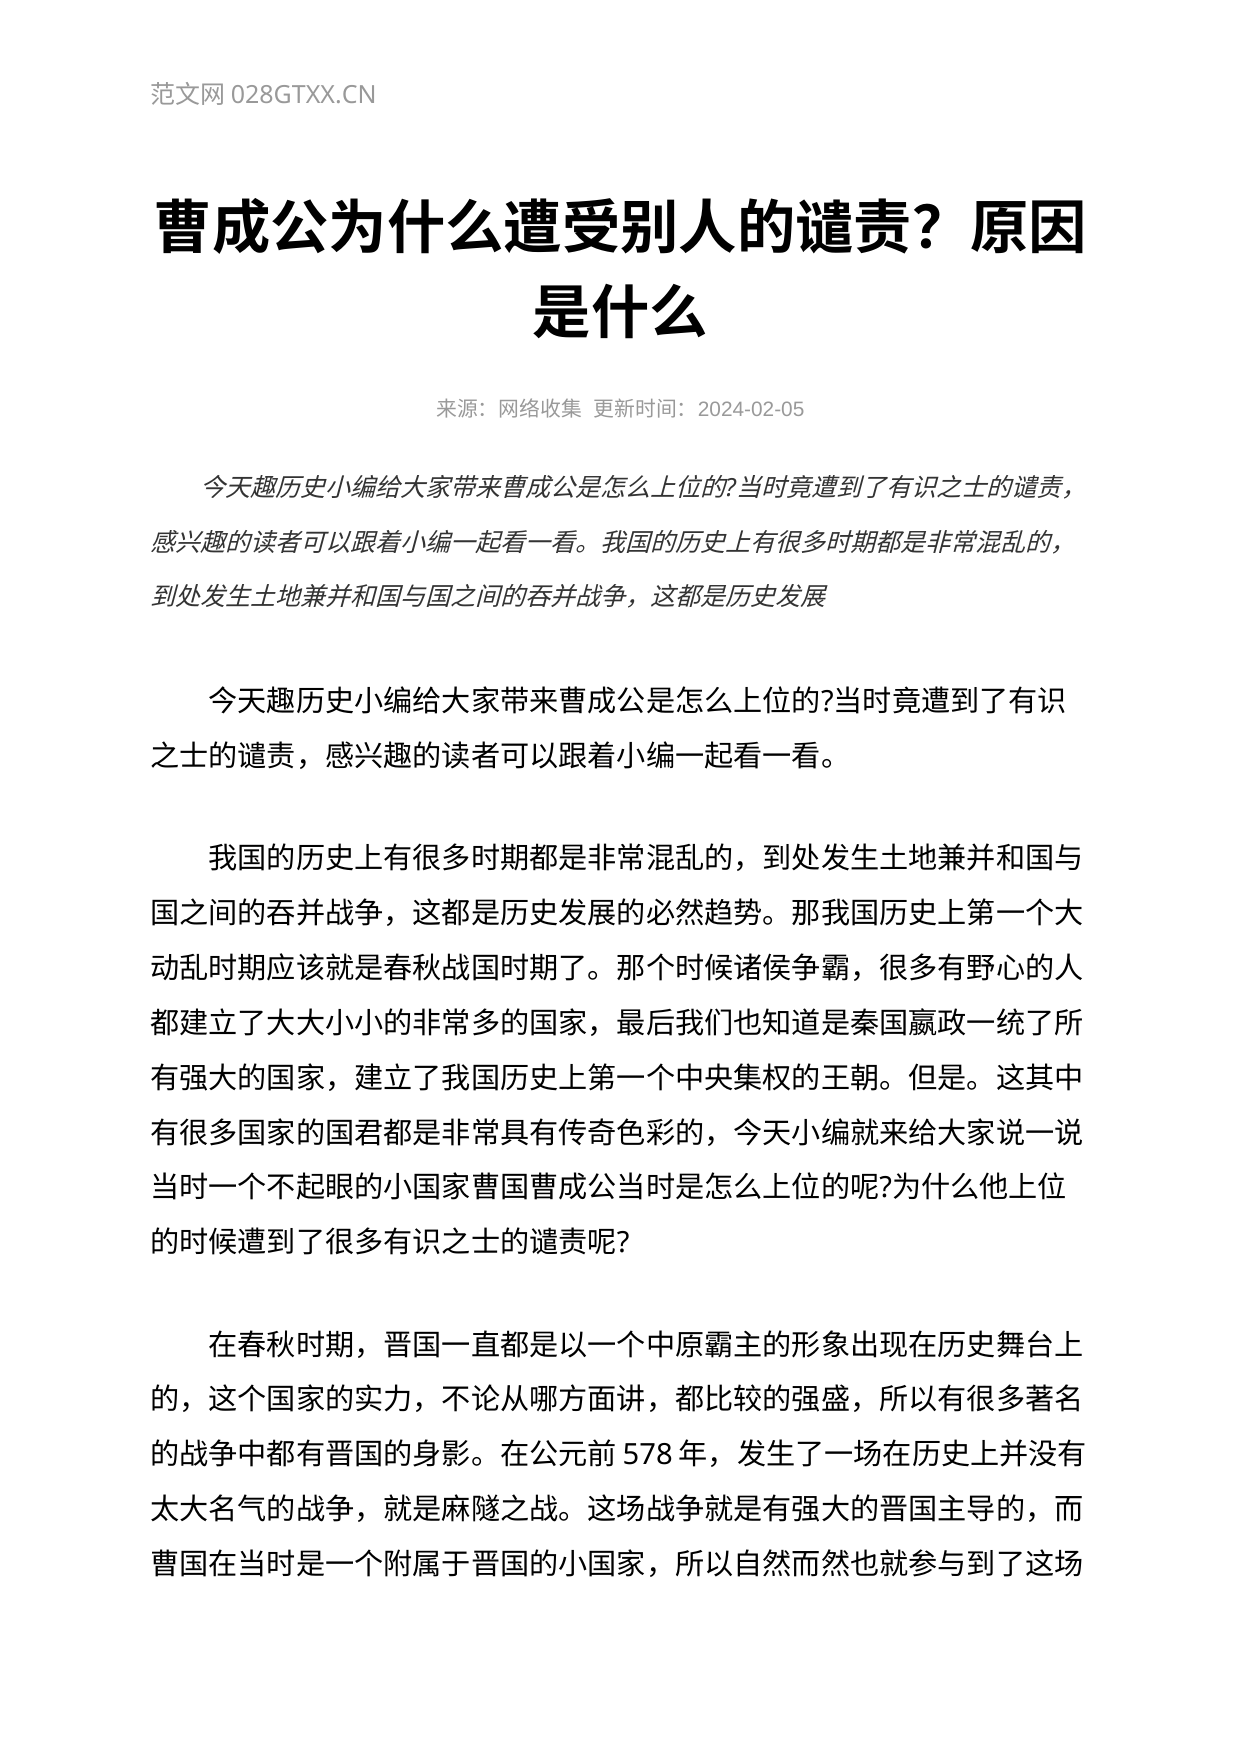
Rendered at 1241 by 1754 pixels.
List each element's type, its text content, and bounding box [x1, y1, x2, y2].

subtitle 曹成公为什么遭受别人的谴责？原因是什么 [150, 181, 1090, 350]
text 我国的历史上有很多时期都是非常混乱的，到处发生土地兼并和国与国之间的吞并战争，这都是历史发展的必然趋势。那我国历史上第一个大动乱时期应该就是春秋战国时期了。那个时候诸侯争霸，很多有野心的人都建立了大大小小的非常多的国家，最后我们也知道是秦国嬴政一统了所有强大的国家，建立了我国历史上第一个中央集权的王朝。但是。这其中有很多国家的国君都是非常具有传奇色彩的，今天小编就来给大家说一说当时一个不起眼的小国家曹国曹成公当时是怎么上位的呢?为什么他上位的时候遭到了很多有识之士的谴责呢? [150, 835, 1090, 1261]
text 今天趣历史小编给大家带来曹成公是怎么上位的?当时竟遭到了有识之士的谴责，感兴趣的读者可以跟着小编一起看一看。我国的历史上有很多时期都是非常混乱的，到处发生土地兼并和国与国之间的吞并战争，这都是历史发展 [150, 468, 1090, 613]
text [150, 1321, 1090, 1583]
text 今天趣历史小编给大家带来曹成公是怎么上位的?当时竟遭到了有识之士的谴责，感兴趣的读者可以跟着小编一起看一看。 [150, 678, 1090, 775]
text 来源：网络收集 更新时间：2024-02-05 [150, 397, 1090, 421]
